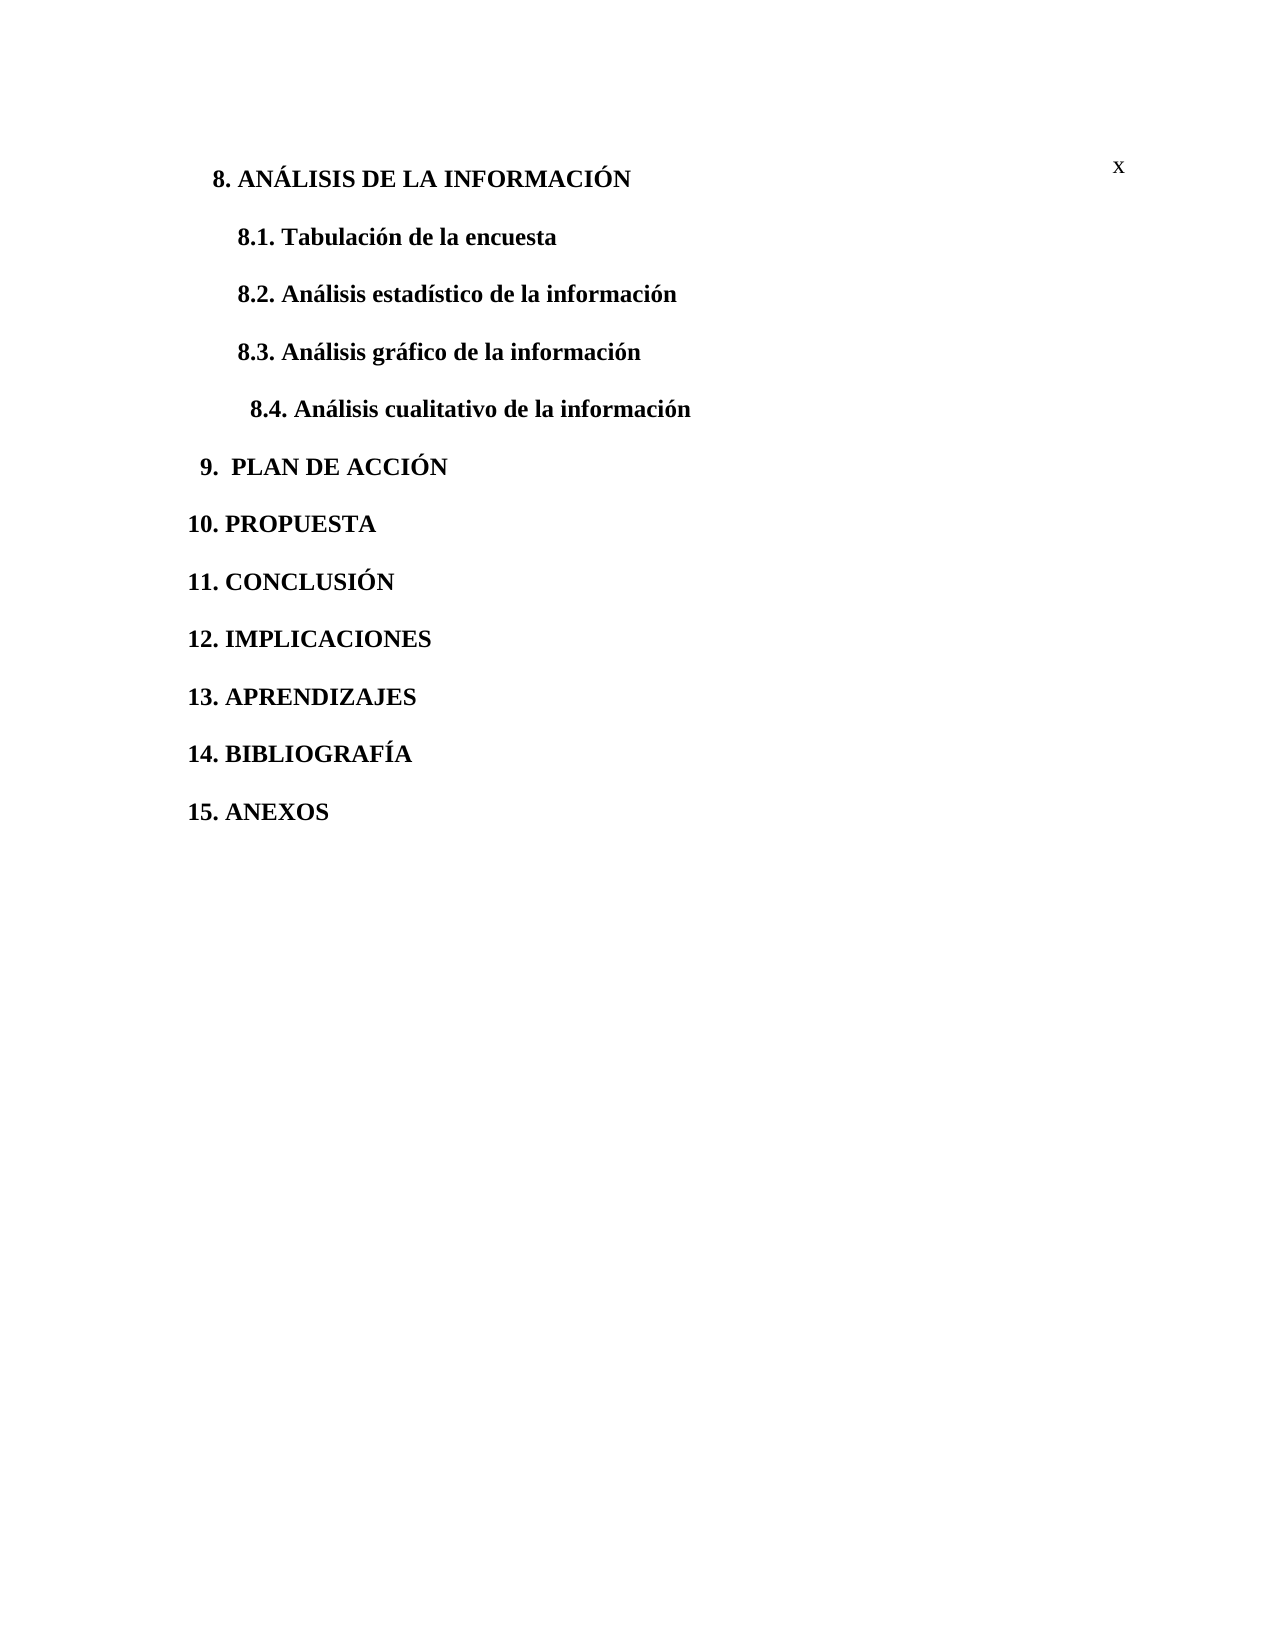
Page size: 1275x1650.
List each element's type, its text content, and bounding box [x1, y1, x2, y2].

text 15. ANEXOS [150, 797, 1081, 826]
text 8.4. Análisis cualitativo de la información [150, 394, 1081, 423]
text 8.1. Tabulación de la encuesta [150, 222, 1081, 251]
text 14. BIBLIOGRAFÍA [150, 739, 1081, 768]
text 10. PROPUESTA [150, 509, 1081, 538]
text 12. IMPLICACIONES [150, 624, 1081, 653]
text 8.3. Análisis gráfico de la información [150, 337, 1081, 366]
text 13. APRENDIZAJES [150, 682, 1081, 711]
text 9. PLAN DE ACCIÓN [150, 452, 1081, 481]
text 11. CONCLUSIÓN [150, 567, 1081, 596]
text 8.2. Análisis estadístico de la información [150, 279, 1081, 308]
text 8. ANÁLISIS DE LA INFORMACIÓN [150, 164, 1081, 193]
